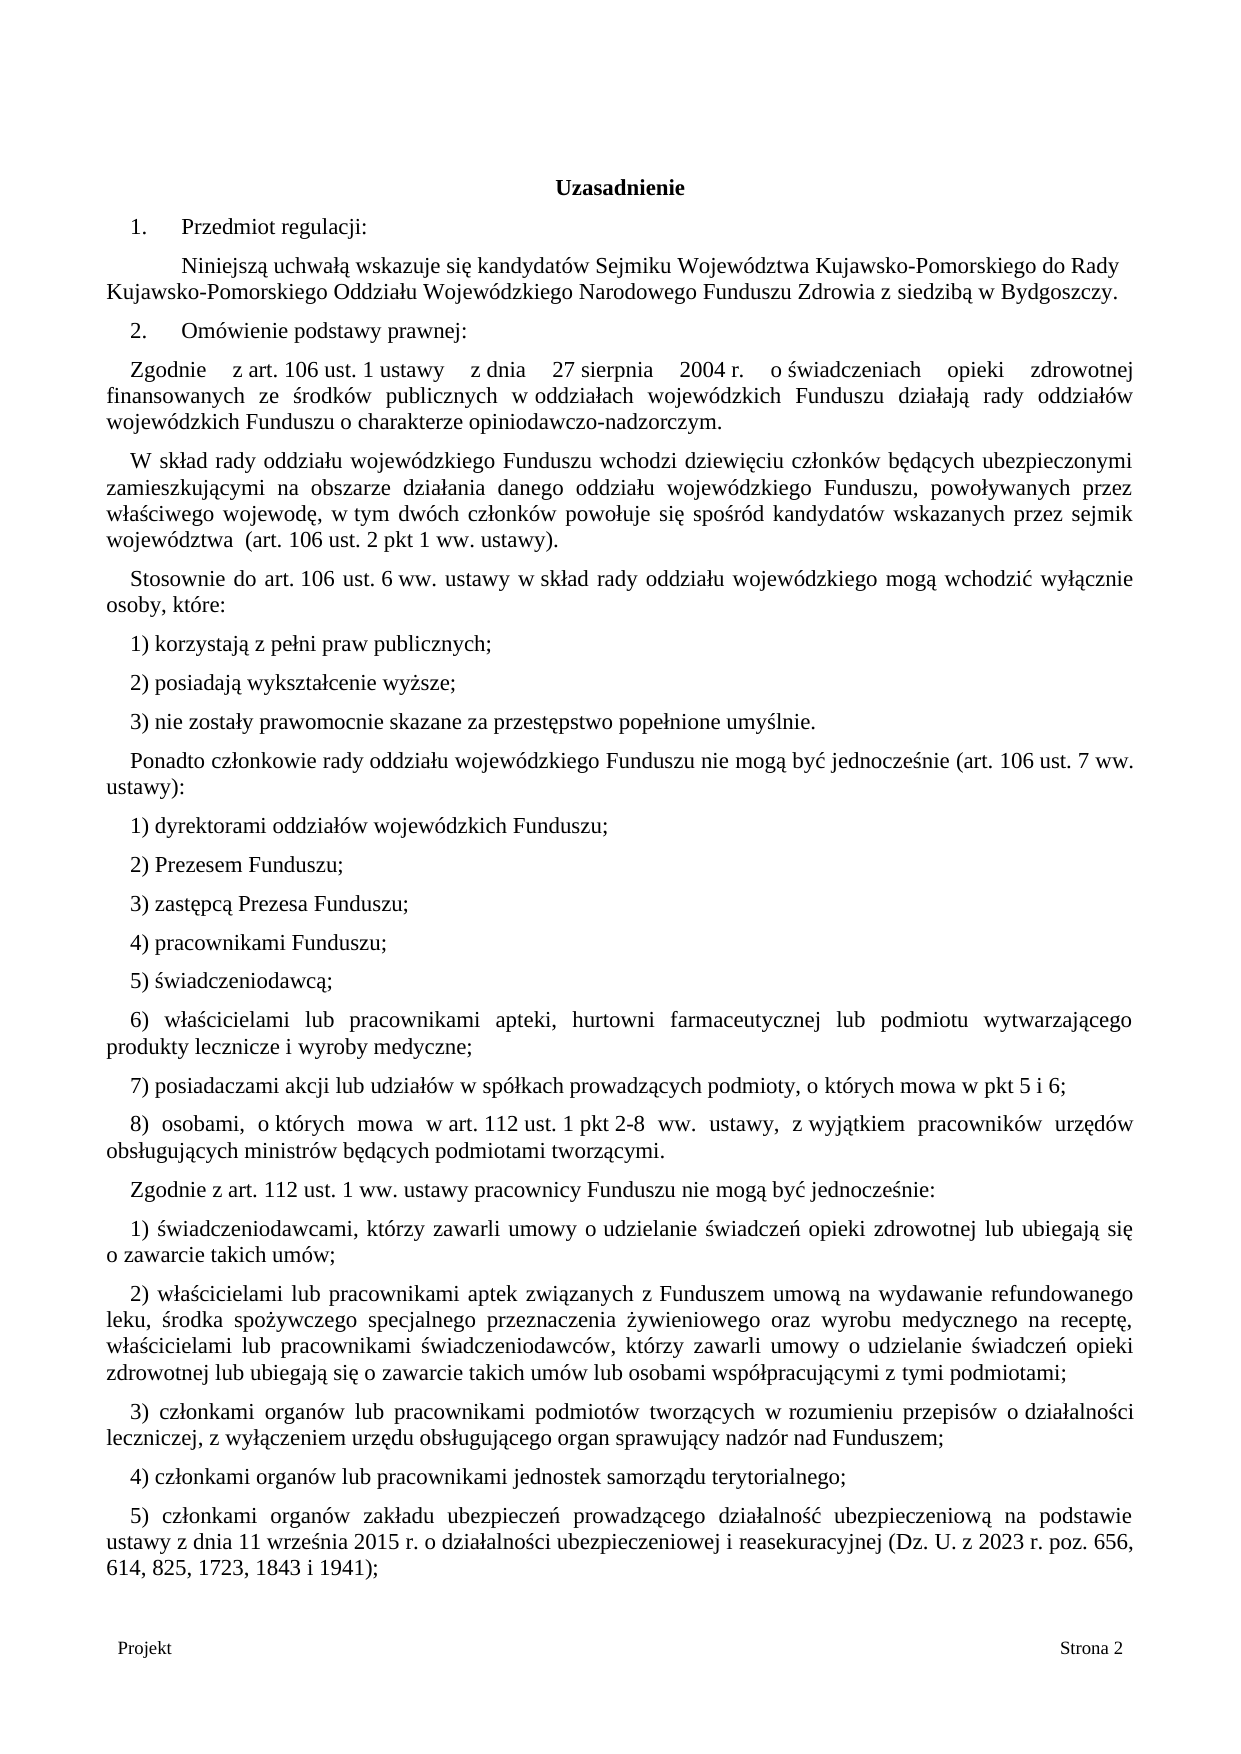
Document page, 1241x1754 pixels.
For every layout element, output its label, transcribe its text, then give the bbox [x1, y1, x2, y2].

text 2. Omówienie podstawy prawnej: [106, 317, 1134, 343]
text W skład rady oddziału wojewódzkiego Funduszu wchodzi dziewięciu członków będących ubezpieczonymi zamieszkującymi na obszarze działania danego oddziału wojewódzkiego Funduszu, powoływanych przez właściwego wojewodę, w tym dwóch członków powołuje się spośród kandydatów wskazanych przez sejmik województwa (art. 106 ust. 2 pkt 1 ww. ustawy). [106, 447, 1134, 553]
text 4) pracownikami Funduszu; [106, 929, 1134, 955]
text 1. Przedmiot regulacji: [106, 213, 1134, 239]
text Uzasadnienie [106, 174, 1134, 200]
text 7) posiadaczami akcji lub udziałów w spółkach prowadzących podmioty, o których mowa w pkt 5 i 6; [106, 1072, 1134, 1098]
text 5) świadczeniodawcą; [106, 968, 1134, 994]
text 3) zastępcą Prezesa Funduszu; [106, 890, 1134, 916]
text 2) posiadają wykształcenie wyższe; [106, 669, 1134, 696]
text Zgodnie z art. 106 ust. 1 ustawy z dnia 27 sierpnia 2004 r. o świadczeniach opieki zdrowotnej finansowanych ze środków publicznych w oddziałach wojewódzkich Funduszu działają rady oddziałów wojewódzkich Funduszu o charakterze opiniodawczo-nadzorczym. [106, 356, 1134, 435]
text 3) członkami organów lub pracownikami podmiotów tworzących w rozumieniu przepisów o działalności leczniczej, z wyłączeniem urzędu obsługującego organ sprawujący nadzór nad Funduszem; [106, 1398, 1134, 1450]
text Stosownie do art. 106 ust. 6 ww. ustawy w skład rady oddziału wojewódzkiego mogą wchodzić wyłącznie osoby, które: [106, 565, 1134, 618]
text Zgodnie z art. 112 ust. 1 ww. ustawy pracownicy Funduszu nie mogą być jednocześnie: [106, 1176, 1134, 1202]
text 2) Prezesem Funduszu; [106, 851, 1134, 877]
text 2) właścicielami lub pracownikami aptek związanych z Funduszem umową na wydawanie refundowanego leku, środka spożywczego specjalnego przeznaczenia żywieniowego oraz wyrobu medycznego na receptę, właścicielami lub pracownikami świadczeniodawców, którzy zawarli umowy o udzielanie świadczeń opieki zdrowotnej lub ubiegają się o zawarcie takich umów lub osobami współpracującymi z tymi podmiotami; [106, 1280, 1134, 1385]
text 6) właścicielami lub pracownikami apteki, hurtowni farmaceutycznej lub podmiotu wytwarzającego produkty lecznicze i wyroby medyczne; [106, 1006, 1134, 1059]
text Ponadto członkowie rady oddziału wojewódzkiego Funduszu nie mogą być jednocześnie (art. 106 ust. 7 ww. ustawy): [106, 747, 1134, 800]
text 5) członkami organów zakładu ubezpieczeń prowadzącego działalność ubezpieczeniową na podstawie ustawy z dnia 11 września 2015 r. o działalności ubezpieczeniowej i reasekuracyjnej (Dz. U. z 2023 r. poz. 656, 614, 825, 1723, 1843 i 1941); [106, 1502, 1134, 1581]
text Niniejszą uchwałą wskazuje się kandydatów Sejmiku Województwa Kujawsko-Pomorskiego do Rady Kujawsko-Pomorskiego Oddziału Wojewódzkiego Narodowego Funduszu Zdrowia z siedzibą w Bydgoszczy. [106, 252, 1134, 304]
text 1) świadczeniodawcami, którzy zawarli umowy o udzielanie świadczeń opieki zdrowotnej lub ubiegają się o zawarcie takich umów; [106, 1214, 1134, 1267]
text 1) dyrektorami oddziałów wojewódzkich Funduszu; [106, 812, 1134, 838]
text 3) nie zostały prawomocnie skazane za przestępstwo popełnione umyślnie. [106, 708, 1134, 734]
text 1) korzystają z pełni praw publicznych; [106, 630, 1134, 657]
text 4) członkami organów lub pracownikami jednostek samorządu terytorialnego; [106, 1463, 1134, 1489]
text 8) osobami, o których mowa w art. 112 ust. 1 pkt 2-8 ww. ustawy, z wyjątkiem pracowników urzędów obsługujących ministrów będących podmiotami tworzącymi. [106, 1111, 1134, 1163]
